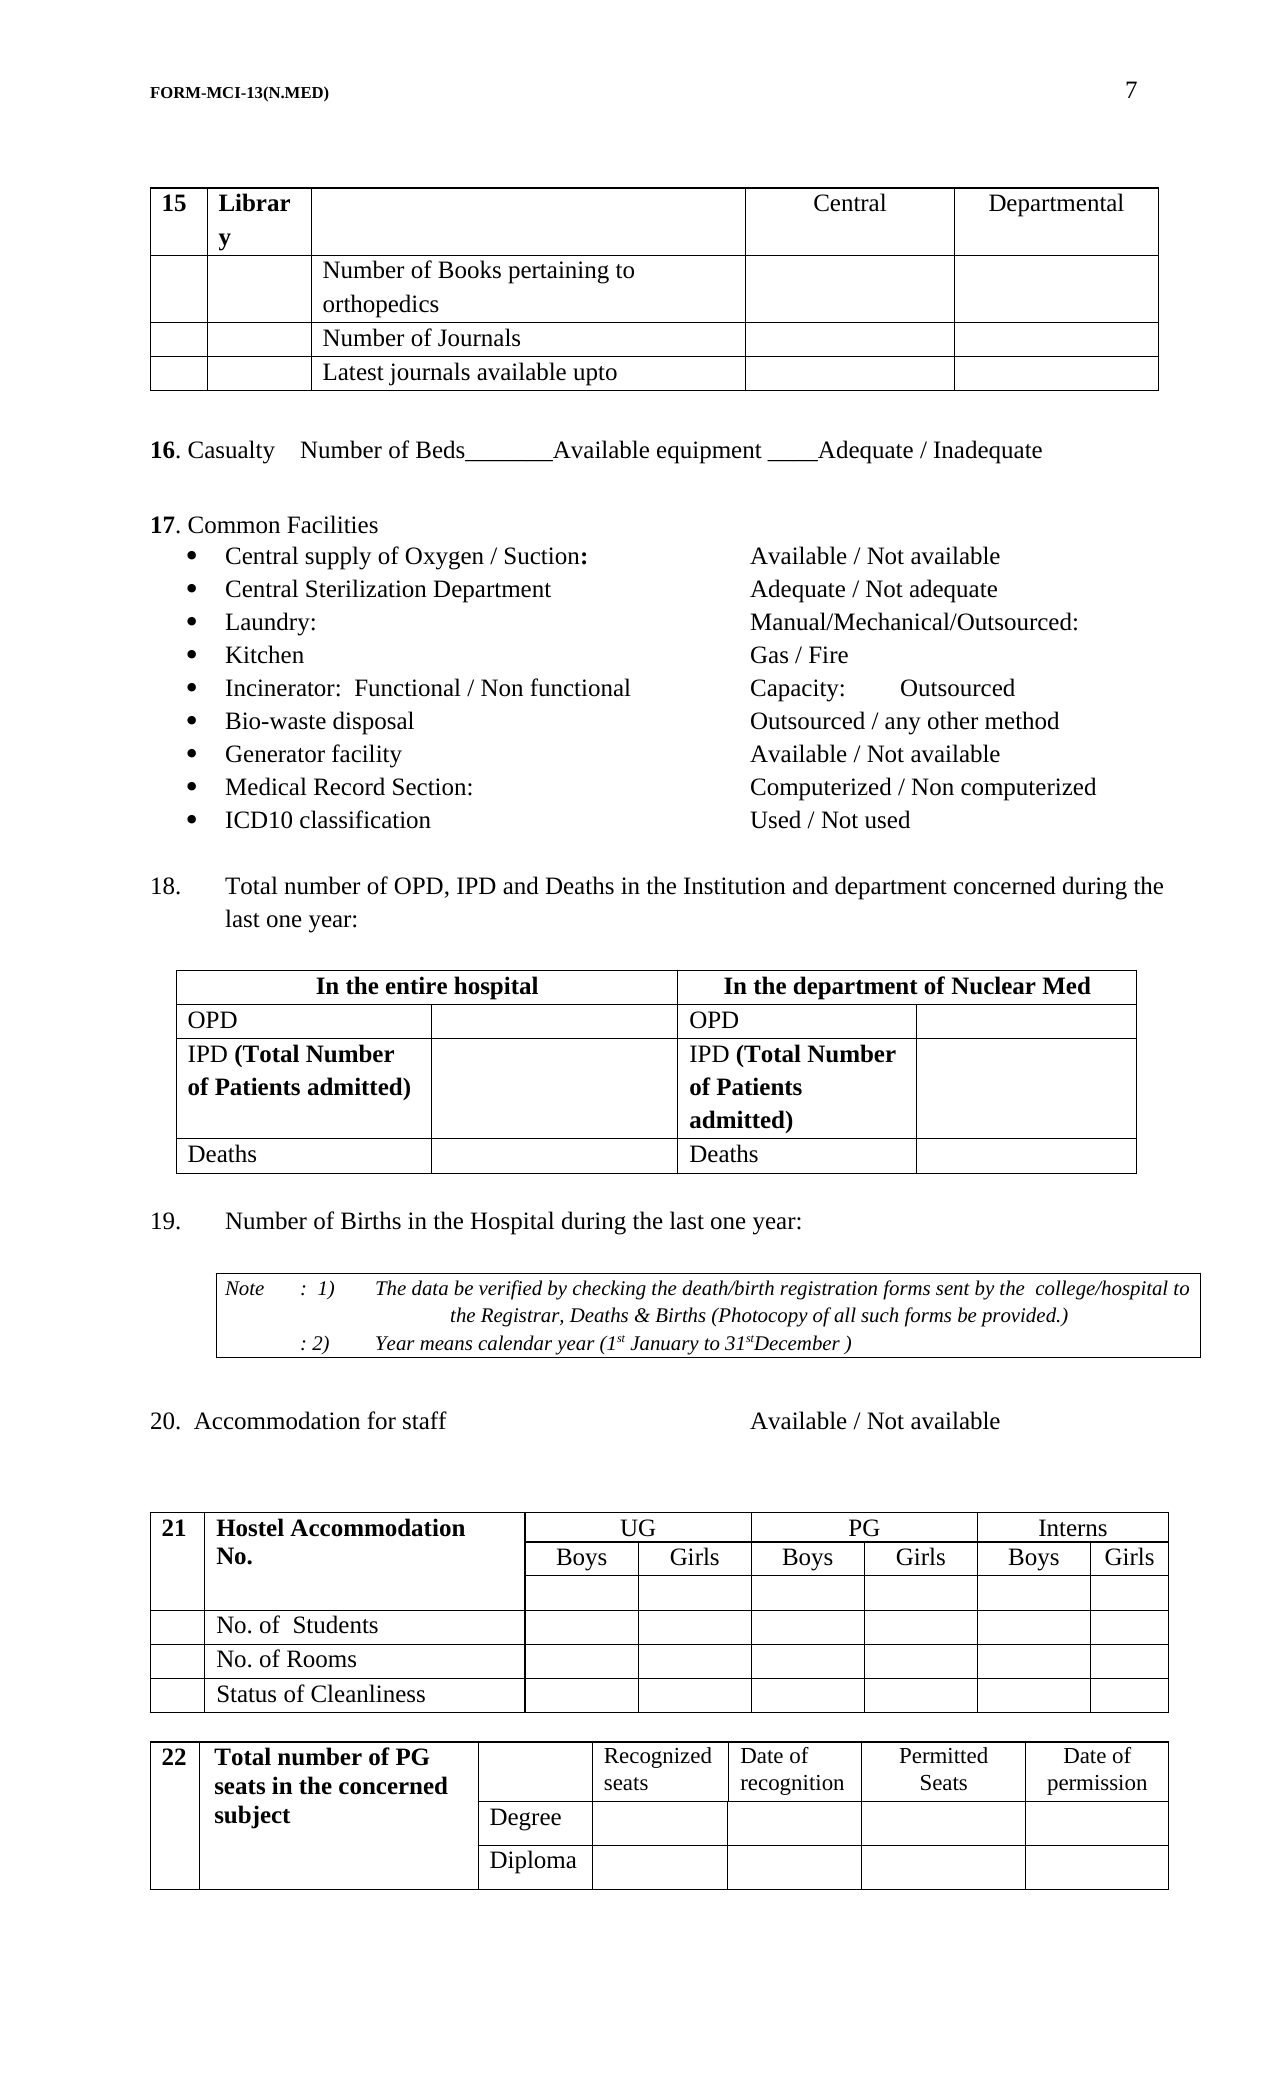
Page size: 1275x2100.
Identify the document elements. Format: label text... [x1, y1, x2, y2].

list Kitchen Gas / Fire [187, 640, 1200, 669]
table_cell [432, 1039, 677, 1138]
table_cell Number of Journals [312, 323, 745, 356]
list Generator facility Available / Not available [187, 739, 1200, 768]
table_cell [526, 1645, 638, 1678]
table_header Permitted Seats [862, 1743, 1025, 1801]
table_cell [1091, 1611, 1168, 1643]
table_cell [752, 1576, 864, 1609]
table_header Date of permission [1026, 1743, 1168, 1801]
table_header Recognized seats [593, 1743, 728, 1801]
table_cell [978, 1611, 1090, 1643]
table_header [312, 189, 745, 254]
table_header In the entire hospital [177, 971, 677, 1004]
table_cell [526, 1576, 638, 1609]
text 19. Number of Births in the Hospital during the last one year: [150, 1206, 1200, 1235]
table_header [479, 1743, 592, 1801]
text Note : 1) The data be verified by checking the death/birth registration forms sent by the college/hospital to the Registrar, Deaths & Births (Photocopy of all such forms be provided.) [217, 1274, 1200, 1327]
table_cell [746, 323, 954, 356]
table_cell [955, 256, 1158, 322]
text 17. Common Facilities [150, 503, 1200, 541]
list Central supply of Oxygen / Suction: Available / Not available [187, 541, 1200, 569]
table_cell Degree [479, 1802, 592, 1844]
table_cell [526, 1611, 638, 1643]
table_cell [526, 1679, 638, 1712]
table_header 15 [151, 189, 207, 254]
table_cell Girls [639, 1543, 751, 1575]
table_cell [639, 1611, 751, 1643]
table_cell [917, 1039, 1136, 1138]
table_header Total number of PG seats in the concerned subject [200, 1743, 478, 1889]
table_cell Latest journals available upto [312, 357, 745, 390]
table_cell [752, 1645, 864, 1678]
table_cell [1091, 1679, 1168, 1712]
table_cell Deaths [177, 1139, 431, 1172]
list Laundry: Manual/Mechanical/Outsourced: [187, 607, 1200, 636]
table_cell [593, 1846, 727, 1889]
table_cell [1026, 1802, 1168, 1844]
table_cell Girls [865, 1543, 977, 1575]
table_cell [151, 357, 207, 390]
table_cell [865, 1576, 977, 1609]
table_cell [151, 1645, 204, 1678]
table_cell Number of Books pertaining to orthopedics [312, 256, 745, 322]
table_cell [593, 1802, 727, 1844]
list Incinerator: Functional / Non functional Capacity: Outsourced [187, 673, 1200, 702]
table_header Central [746, 189, 954, 254]
table_header 22 [151, 1743, 199, 1889]
table_cell [639, 1576, 751, 1609]
text 18. Total number of OPD, IPD and Deaths in the Institution and department concerned during the last one year: [150, 871, 1200, 933]
table_cell [151, 323, 207, 356]
table_cell [432, 1005, 677, 1038]
table_cell [746, 357, 954, 390]
table_cell [752, 1611, 864, 1643]
table_cell [978, 1679, 1090, 1712]
table_cell Girls [1091, 1543, 1168, 1575]
table_cell [865, 1645, 977, 1678]
table_cell [208, 323, 311, 356]
table_cell [978, 1645, 1090, 1678]
table_cell Status of Cleanliness [205, 1679, 524, 1712]
table_cell Boys [526, 1543, 638, 1575]
table_cell No. of Rooms [205, 1645, 524, 1678]
table_header 21 [151, 1513, 204, 1609]
table_cell [151, 1611, 204, 1643]
table_cell [1091, 1645, 1168, 1678]
table_cell [862, 1846, 1025, 1889]
table_cell OPD [678, 1005, 916, 1038]
table_cell [917, 1005, 1136, 1038]
text : 2) Year means calendar year (1st January to 31stDecember ) [217, 1328, 1200, 1357]
table_cell [955, 357, 1158, 390]
list Medical Record Section: Computerized / Non computerized [187, 772, 1200, 801]
table_cell [639, 1679, 751, 1712]
table_cell Deaths [678, 1139, 916, 1172]
table_cell [978, 1576, 1090, 1609]
table_cell [752, 1679, 864, 1712]
table_header In the department of Nuclear Med [678, 971, 1136, 1004]
table_cell [728, 1802, 861, 1844]
table_cell [639, 1645, 751, 1678]
table_cell No. of Students [205, 1611, 524, 1643]
list ICD10 classification Used / Not used [187, 805, 1200, 834]
table_cell [151, 1679, 204, 1712]
table_cell [208, 357, 311, 390]
table_cell IPD (Total Number of Patients admitted) [678, 1039, 916, 1138]
table_cell Boys [978, 1543, 1090, 1575]
table_cell [1026, 1846, 1168, 1889]
table_cell Boys [752, 1543, 864, 1575]
table_header Library [208, 189, 311, 254]
table_header PG [752, 1513, 977, 1541]
table_header Hostel Accommodation No. [205, 1513, 524, 1609]
table_cell [208, 256, 311, 322]
list Bio-waste disposal Outsourced / any other method [187, 706, 1200, 735]
table_cell [865, 1611, 977, 1643]
table_header Departmental [955, 189, 1158, 254]
table_cell Diploma [479, 1846, 592, 1889]
table_header Interns [978, 1513, 1168, 1541]
table_cell [955, 323, 1158, 356]
list 20. Accommodation for staff Available / Not available [150, 1399, 1200, 1437]
table_cell [865, 1679, 977, 1712]
table_cell [151, 256, 207, 322]
table_cell OPD [177, 1005, 431, 1038]
table_cell [1091, 1576, 1168, 1609]
text 16. Casualty Number of Beds_______Available equipment ____Adequate / Inadequate [150, 428, 1200, 466]
table_cell [917, 1139, 1136, 1172]
table_cell [862, 1802, 1025, 1844]
table_cell [746, 256, 954, 322]
table_cell [728, 1846, 861, 1889]
table_cell IPD (Total Number of Patients admitted) [177, 1039, 431, 1138]
table_header Date of recognition [729, 1743, 861, 1801]
table_cell [432, 1139, 677, 1172]
list Central Sterilization Department Adequate / Not adequate [187, 574, 1200, 603]
table_header UG [526, 1513, 751, 1541]
